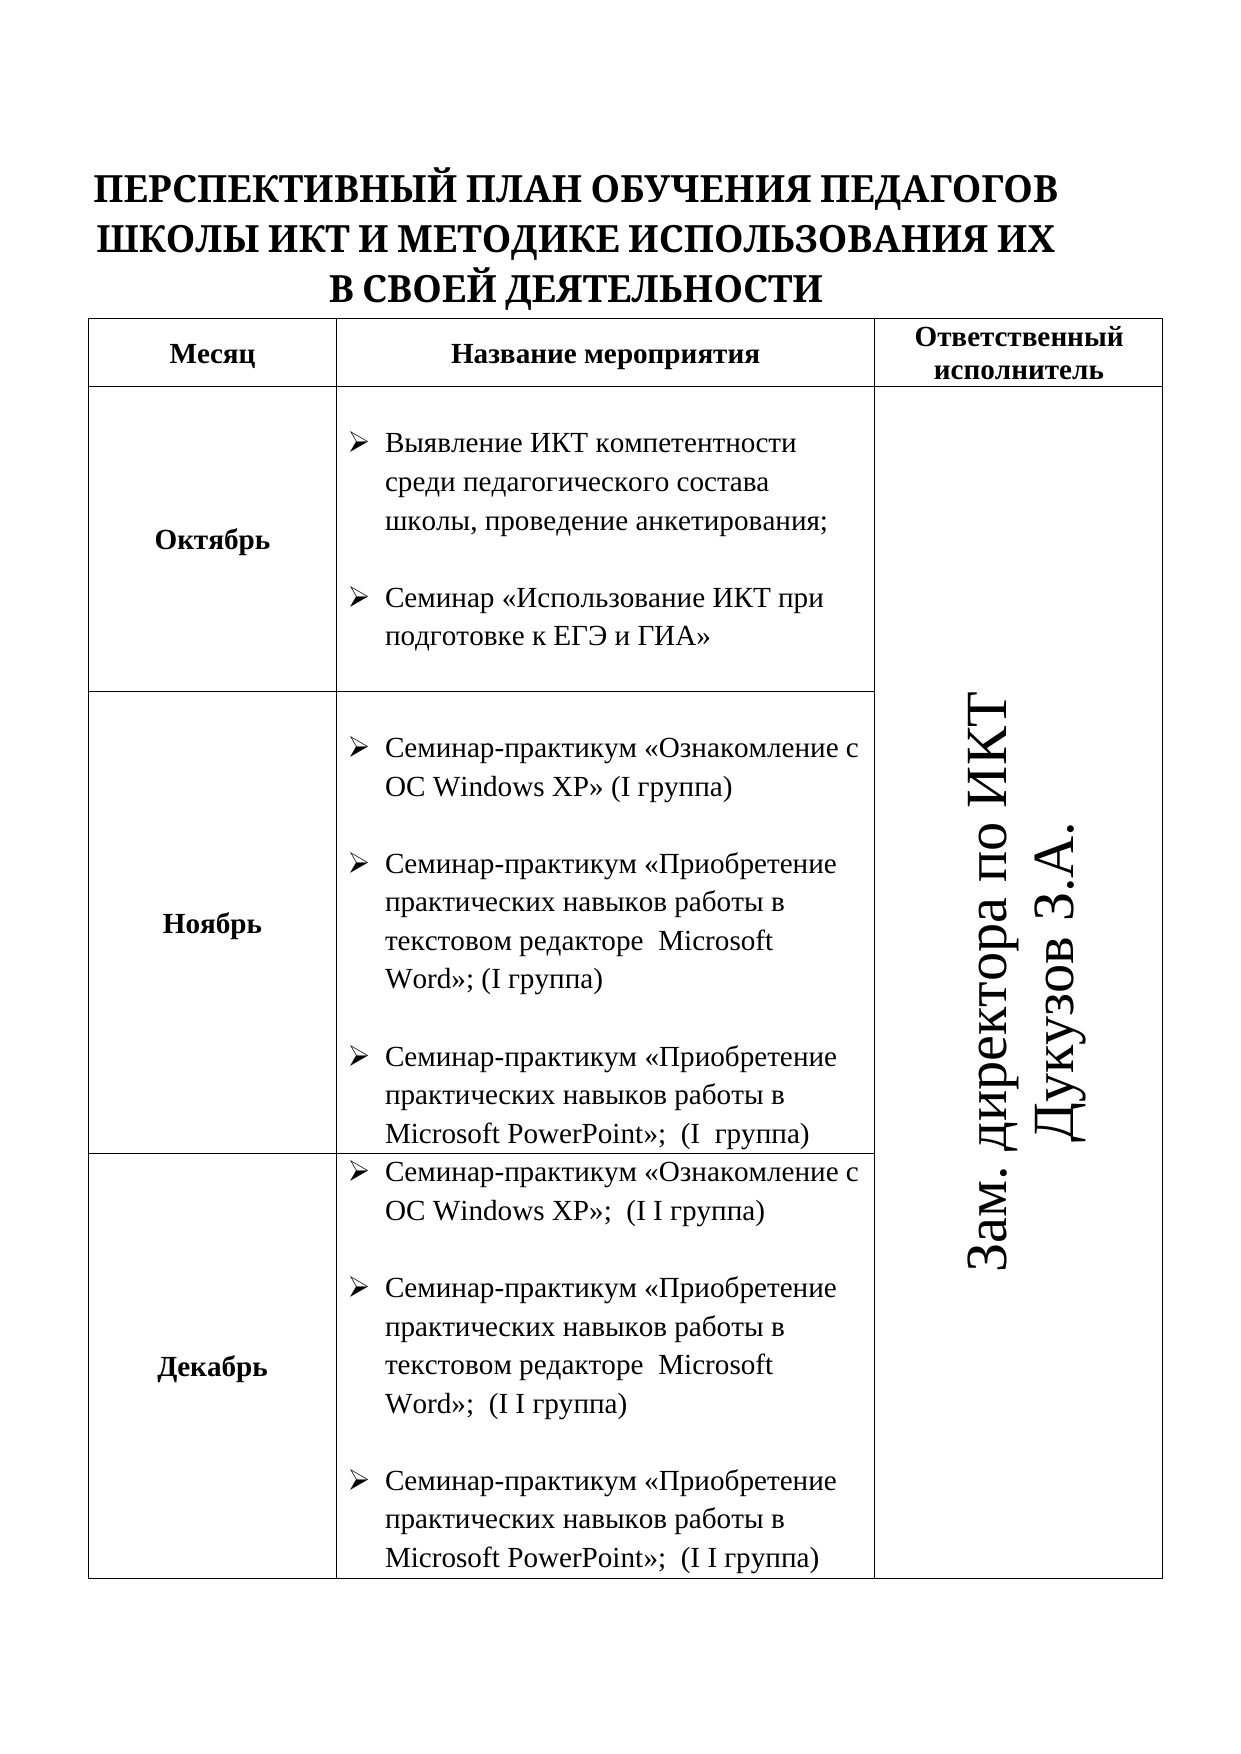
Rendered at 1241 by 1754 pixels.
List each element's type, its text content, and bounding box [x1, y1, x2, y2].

table_cell Семинар-практикум «Ознакомление с ОС Windows XP» (I группа) Семинар-практикум «Приобретение практических навыков работы в текстовом редакторе Microsoft Word»; (I группа) Семинар-практикум «Приобретение практических навыков работы в Microsoft PowerPoint»; (I группа) [337, 692, 874, 1153]
table_cell Выявление ИКТ компетентности среди педагогического состава школы, проведение анкетирования; Семинар «Использование ИКТ при подготовке к ЕГЭ и ГИА» [337, 387, 874, 691]
table_cell Ноябрь [89, 692, 336, 1153]
table_cell Декабрь [89, 1154, 336, 1577]
table_header Название мероприятия [337, 319, 874, 386]
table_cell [875, 387, 1162, 1577]
table_header Ответственный исполнитель [875, 319, 1162, 386]
table_cell Октябрь [89, 387, 336, 691]
table_cell Семинар-практикум «Ознакомление с ОС Windows XP»; (I I группа) Семинар-практикум «Приобретение практических навыков работы в текстовом редакторе Microsoft Word»; (I I группа) Семинар-практикум «Приобретение практических навыков работы в Microsoft PowerPoint»; (I I группа) [337, 1154, 874, 1577]
table_header Месяц [89, 319, 336, 386]
subtitle ПЕРСПЕКТИВНЫЙ ПЛАН ОБУЧЕНИЯ ПЕДАГОГОВ ШКОЛЫ ИКТ И МЕТОДИКЕ ИСПОЛЬЗОВАНИЯ ИХ В СВОЕЙ ДЕЯТЕЛЬНОСТИ [88, 169, 1063, 311]
